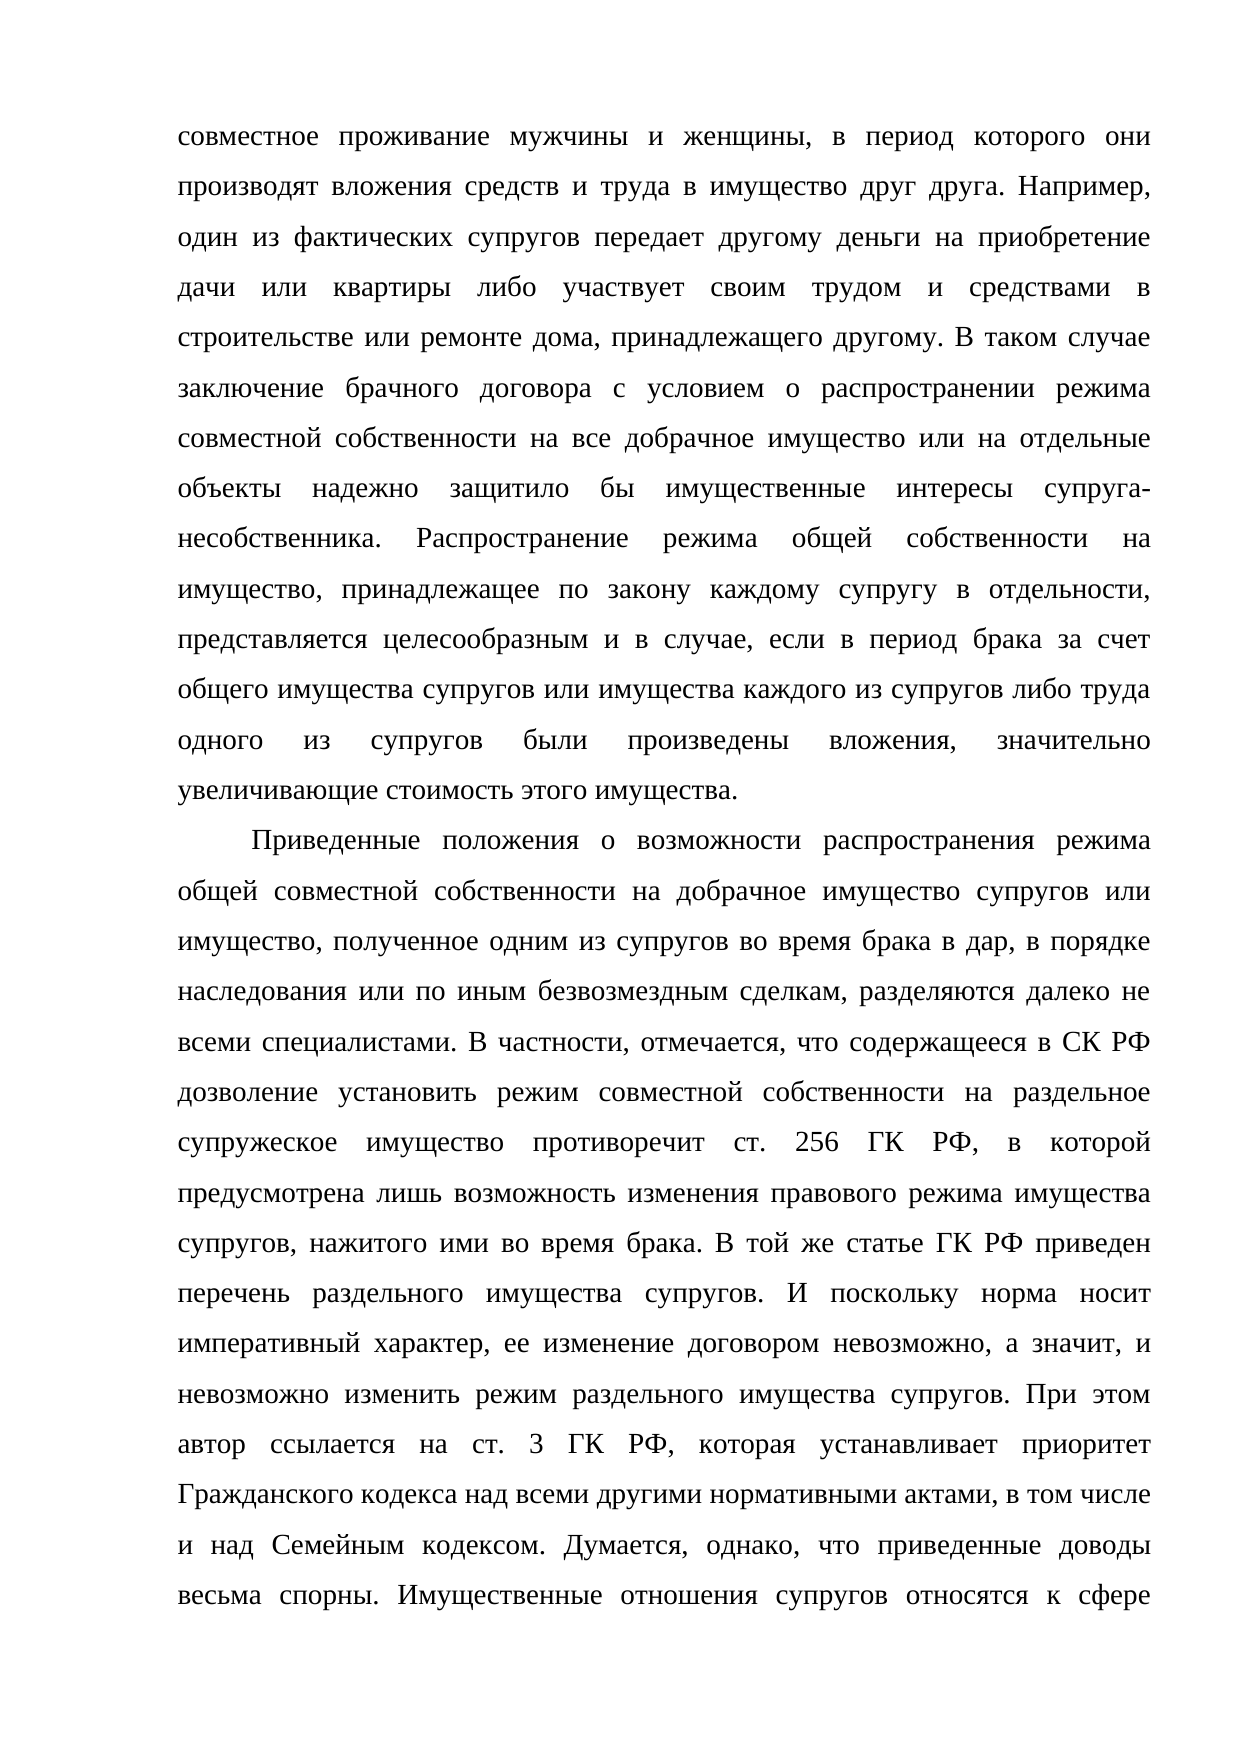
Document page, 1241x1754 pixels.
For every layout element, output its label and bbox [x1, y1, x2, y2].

text [177, 118, 1152, 806]
text [177, 822, 1152, 1611]
